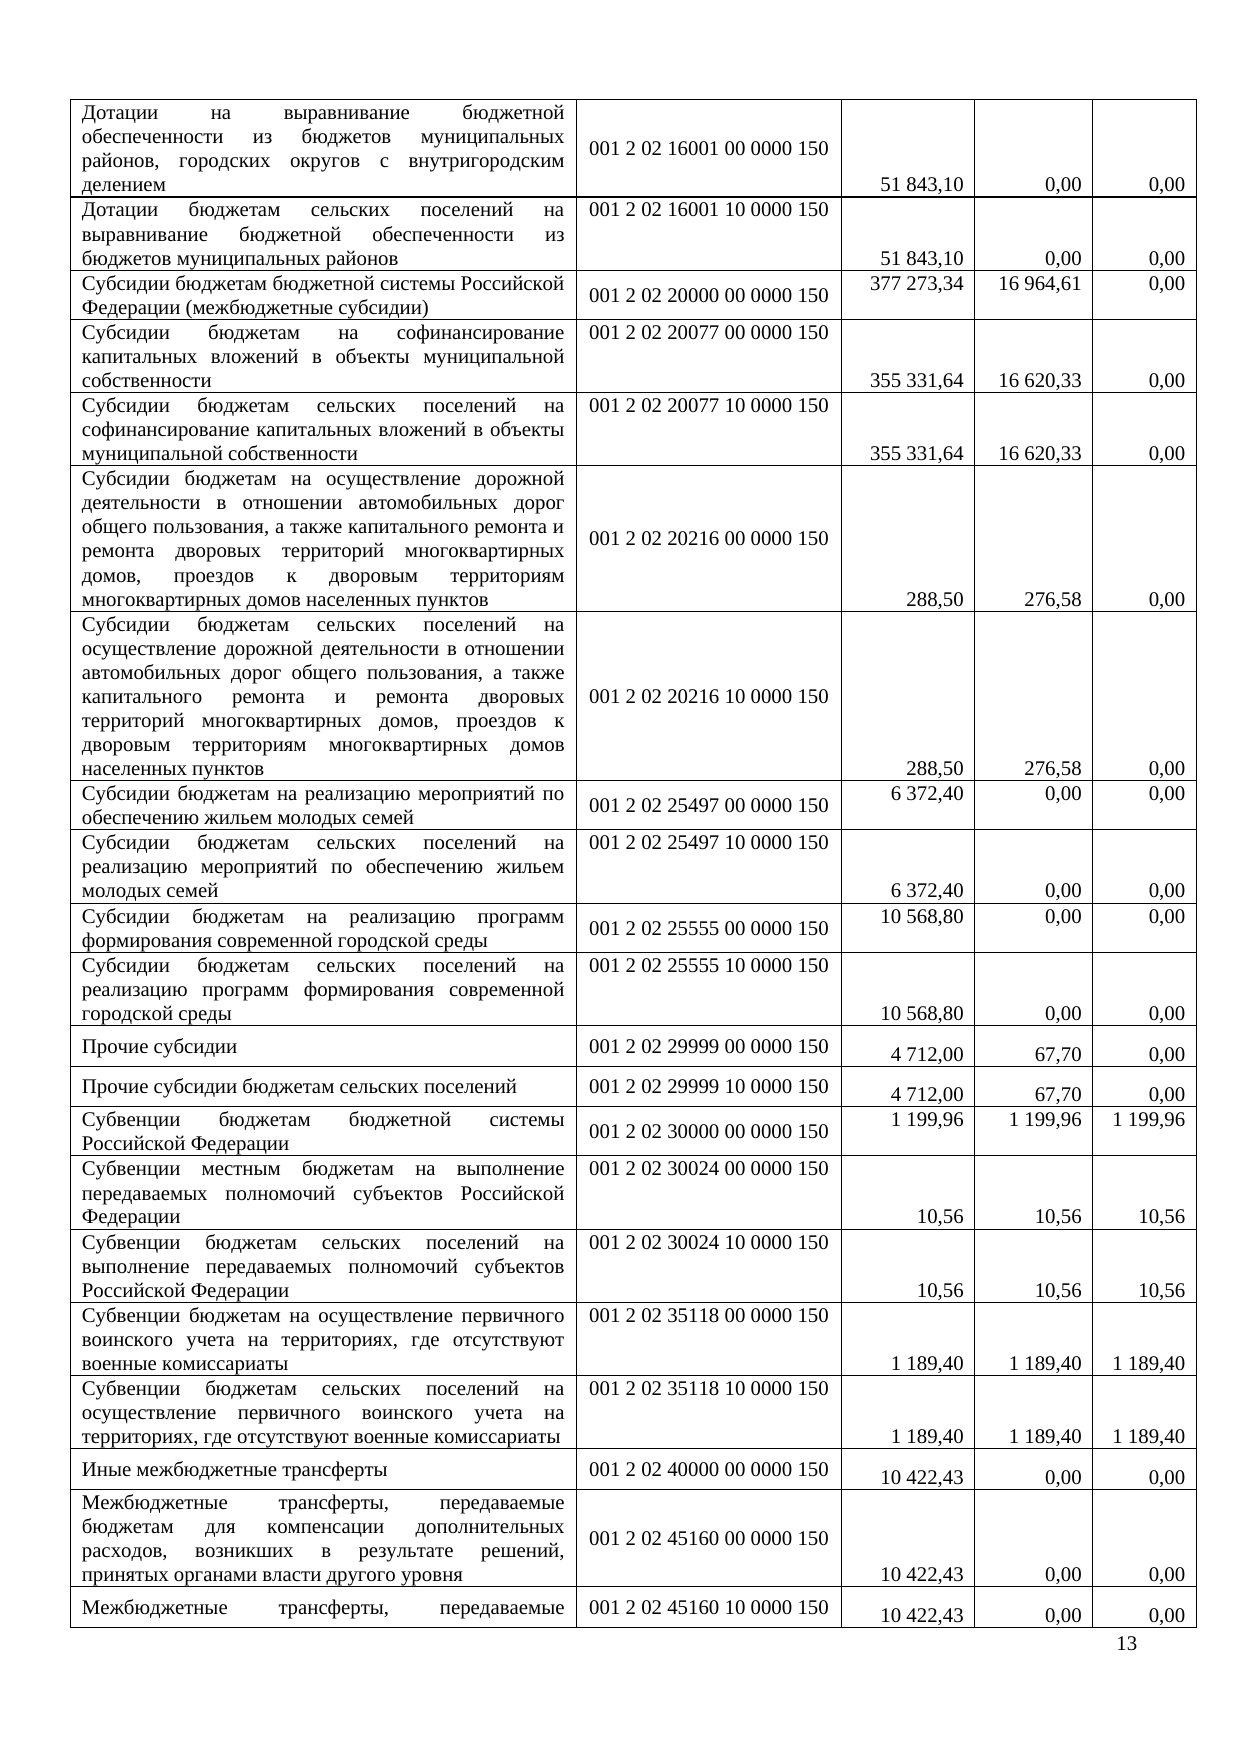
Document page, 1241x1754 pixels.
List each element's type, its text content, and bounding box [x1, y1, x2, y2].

table_cell 0,00 [1093, 271, 1196, 319]
table_cell 1 189,40 [975, 1303, 1092, 1375]
table_cell 67,70 [975, 1067, 1092, 1106]
table_cell 001 2 02 20216 00 0000 150 [577, 466, 841, 611]
table_cell 0,00 [1093, 100, 1196, 196]
table_cell 0,00 [1093, 612, 1196, 780]
table_cell Субсидии бюджетам на осуществление дорожной деятельности в отношении автомобильных дорог общего пользования, а также капитального ремонта и ремонта дворовых территорий многоквартирных домов, проездов к дворовым территориям многоквартирных домов населенных пунктов [71, 466, 576, 611]
table_cell 6 372,40 [842, 781, 974, 829]
table_cell 1 199,96 [842, 1107, 974, 1155]
table_cell 001 2 02 25497 00 0000 150 [577, 781, 841, 829]
table_cell 51 843,10 [842, 100, 974, 196]
table_cell Субвенции бюджетам сельских поселений на выполнение передаваемых полномочий субъектов Российской Федерации [71, 1230, 576, 1302]
table_cell 0,00 [1093, 393, 1196, 465]
table_cell 1 189,40 [1093, 1303, 1196, 1375]
table_cell 10,56 [842, 1156, 974, 1228]
table_cell 67,70 [975, 1026, 1092, 1066]
table_cell 0,00 [1093, 904, 1196, 952]
table_cell 001 2 02 25497 10 0000 150 [577, 830, 841, 902]
table_cell 288,50 [842, 466, 974, 611]
table_cell 51 843,10 [842, 198, 974, 269]
table_cell 0,00 [975, 1490, 1092, 1586]
table_cell 355 331,64 [842, 320, 974, 392]
table_cell 0,00 [1093, 1490, 1196, 1586]
table_cell Иные межбюджетные трансферты [71, 1449, 576, 1489]
table_cell 001 2 02 20000 00 0000 150 [577, 271, 841, 319]
table_cell Субсидии бюджетам на софинансирование капитальных вложений в объекты муниципальной собственности [71, 320, 576, 392]
table_cell 10,56 [975, 1156, 1092, 1228]
table_cell Субсидии бюджетам сельских поселений на реализацию программ формирования современной городской среды [71, 953, 576, 1025]
table_cell Прочие субсидии [71, 1026, 576, 1066]
table_cell Субвенции бюджетам бюджетной системы Российской Федерации [71, 1107, 576, 1155]
table_cell 0,00 [1093, 1587, 1196, 1627]
table_cell 0,00 [1093, 1026, 1196, 1066]
table_cell 0,00 [1093, 320, 1196, 392]
table_cell 0,00 [975, 953, 1092, 1025]
table_cell Субсидии бюджетам сельских поселений на реализацию мероприятий по обеспечению жильем молодых семей [71, 830, 576, 902]
table_cell 276,58 [975, 466, 1092, 611]
table_cell 10,56 [1093, 1230, 1196, 1302]
table_cell Субсидии бюджетам на реализацию программ формирования современной городской среды [71, 904, 576, 952]
table_cell 16 620,33 [975, 320, 1092, 392]
table_cell Субсидии бюджетам на реализацию мероприятий по обеспечению жильем молодых семей [71, 781, 576, 829]
table_cell 001 2 02 20216 10 0000 150 [577, 612, 841, 780]
table_cell 0,00 [1093, 1449, 1196, 1489]
table_cell 0,00 [975, 100, 1092, 196]
table_cell 10 568,80 [842, 904, 974, 952]
table_cell 377 273,34 [842, 271, 974, 319]
table_cell 4 712,00 [842, 1067, 974, 1106]
table_cell Прочие субсидии бюджетам сельских поселений [71, 1067, 576, 1106]
table_cell 001 2 02 25555 00 0000 150 [577, 904, 841, 952]
table_cell 0,00 [975, 1587, 1092, 1627]
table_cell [577, 1587, 841, 1627]
table_cell 10,56 [1093, 1156, 1196, 1228]
table_cell 001 2 02 30000 00 0000 150 [577, 1107, 841, 1155]
table_cell 001 2 02 16001 10 0000 150 [577, 198, 841, 269]
table_cell 6 372,40 [842, 830, 974, 902]
table_cell 1 189,40 [975, 1376, 1092, 1448]
table_cell 0,00 [975, 830, 1092, 902]
table_cell 4 712,00 [842, 1026, 974, 1066]
table_cell Дотации на выравнивание бюджетной обеспеченности из бюджетов муниципальных районов, городских округов с внутригородским делением [71, 100, 576, 196]
table_cell Субсидии бюджетам сельских поселений на софинансирование капитальных вложений в объекты муниципальной собственности [71, 393, 576, 465]
table_cell 10,56 [975, 1230, 1092, 1302]
table_cell 001 2 02 35118 00 0000 150 [577, 1303, 841, 1375]
table_cell 001 2 02 35118 10 0000 150 [577, 1376, 841, 1448]
table_cell 0,00 [1093, 1067, 1196, 1106]
table_cell Субвенции бюджетам на осуществление первичного воинского учета на территориях, где отсутствуют военные комиссариаты [71, 1303, 576, 1375]
table_cell 0,00 [975, 904, 1092, 952]
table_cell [71, 1587, 576, 1627]
table_cell 1 189,40 [1093, 1376, 1196, 1448]
table_cell Дотации бюджетам сельских поселений на выравнивание бюджетной обеспеченности из бюджетов муниципальных районов [71, 198, 576, 269]
table_cell 0,00 [1093, 466, 1196, 611]
table_cell 1 189,40 [842, 1303, 974, 1375]
table_cell 0,00 [975, 781, 1092, 829]
table_cell 001 2 02 20077 10 0000 150 [577, 393, 841, 465]
table_cell 0,00 [975, 198, 1092, 269]
table_cell 10 568,80 [842, 953, 974, 1025]
table_cell 0,00 [1093, 781, 1196, 829]
table_cell Субвенции местным бюджетам на выполнение передаваемых полномочий субъектов Российской Федерации [71, 1156, 576, 1228]
table_cell 001 2 02 29999 10 0000 150 [577, 1067, 841, 1106]
table_cell 10 422,43 [842, 1449, 974, 1489]
table_cell 355 331,64 [842, 393, 974, 465]
table_cell 16 620,33 [975, 393, 1092, 465]
table_cell 1 189,40 [842, 1376, 974, 1448]
table_cell 001 2 02 40000 00 0000 150 [577, 1449, 841, 1489]
table_cell 001 2 02 20077 00 0000 150 [577, 320, 841, 392]
table_cell Субсидии бюджетам сельских поселений на осуществление дорожной деятельности в отношении автомобильных дорог общего пользования, а также капитального ремонта и ремонта дворовых территорий многоквартирных домов, проездов к дворовым территориям многоквартирных домов населенных пунктов [71, 612, 576, 780]
table_cell 001 2 02 25555 10 0000 150 [577, 953, 841, 1025]
table_cell 0,00 [975, 1449, 1092, 1489]
table_cell 1 199,96 [1093, 1107, 1196, 1155]
table_cell 16 964,61 [975, 271, 1092, 319]
table_cell 001 2 02 45160 00 0000 150 [577, 1490, 841, 1586]
table_cell 001 2 02 30024 00 0000 150 [577, 1156, 841, 1228]
table_cell 1 199,96 [975, 1107, 1092, 1155]
table_cell 001 2 02 29999 00 0000 150 [577, 1026, 841, 1066]
table_cell Межбюджетные трансферты, передаваемые бюджетам для компенсации дополнительных расходов, возникших в результате решений, принятых органами власти другого уровня [71, 1490, 576, 1586]
table_cell 288,50 [842, 612, 974, 780]
table_cell 0,00 [1093, 953, 1196, 1025]
table_cell 10,56 [842, 1230, 974, 1302]
table_cell 001 2 02 30024 10 0000 150 [577, 1230, 841, 1302]
table_cell Субвенции бюджетам сельских поселений на осуществление первичного воинского учета на территориях, где отсутствуют военные комиссариаты [71, 1376, 576, 1448]
table_cell 0,00 [1093, 198, 1196, 269]
table_cell 001 2 02 16001 00 0000 150 [577, 100, 841, 196]
table_cell Субсидии бюджетам бюджетной системы Российской Федерации (межбюджетные субсидии) [71, 271, 576, 319]
table_cell 0,00 [1093, 830, 1196, 902]
table_cell 10 422,43 [842, 1490, 974, 1586]
table_cell 10 422,43 [842, 1587, 974, 1627]
table_cell 276,58 [975, 612, 1092, 780]
